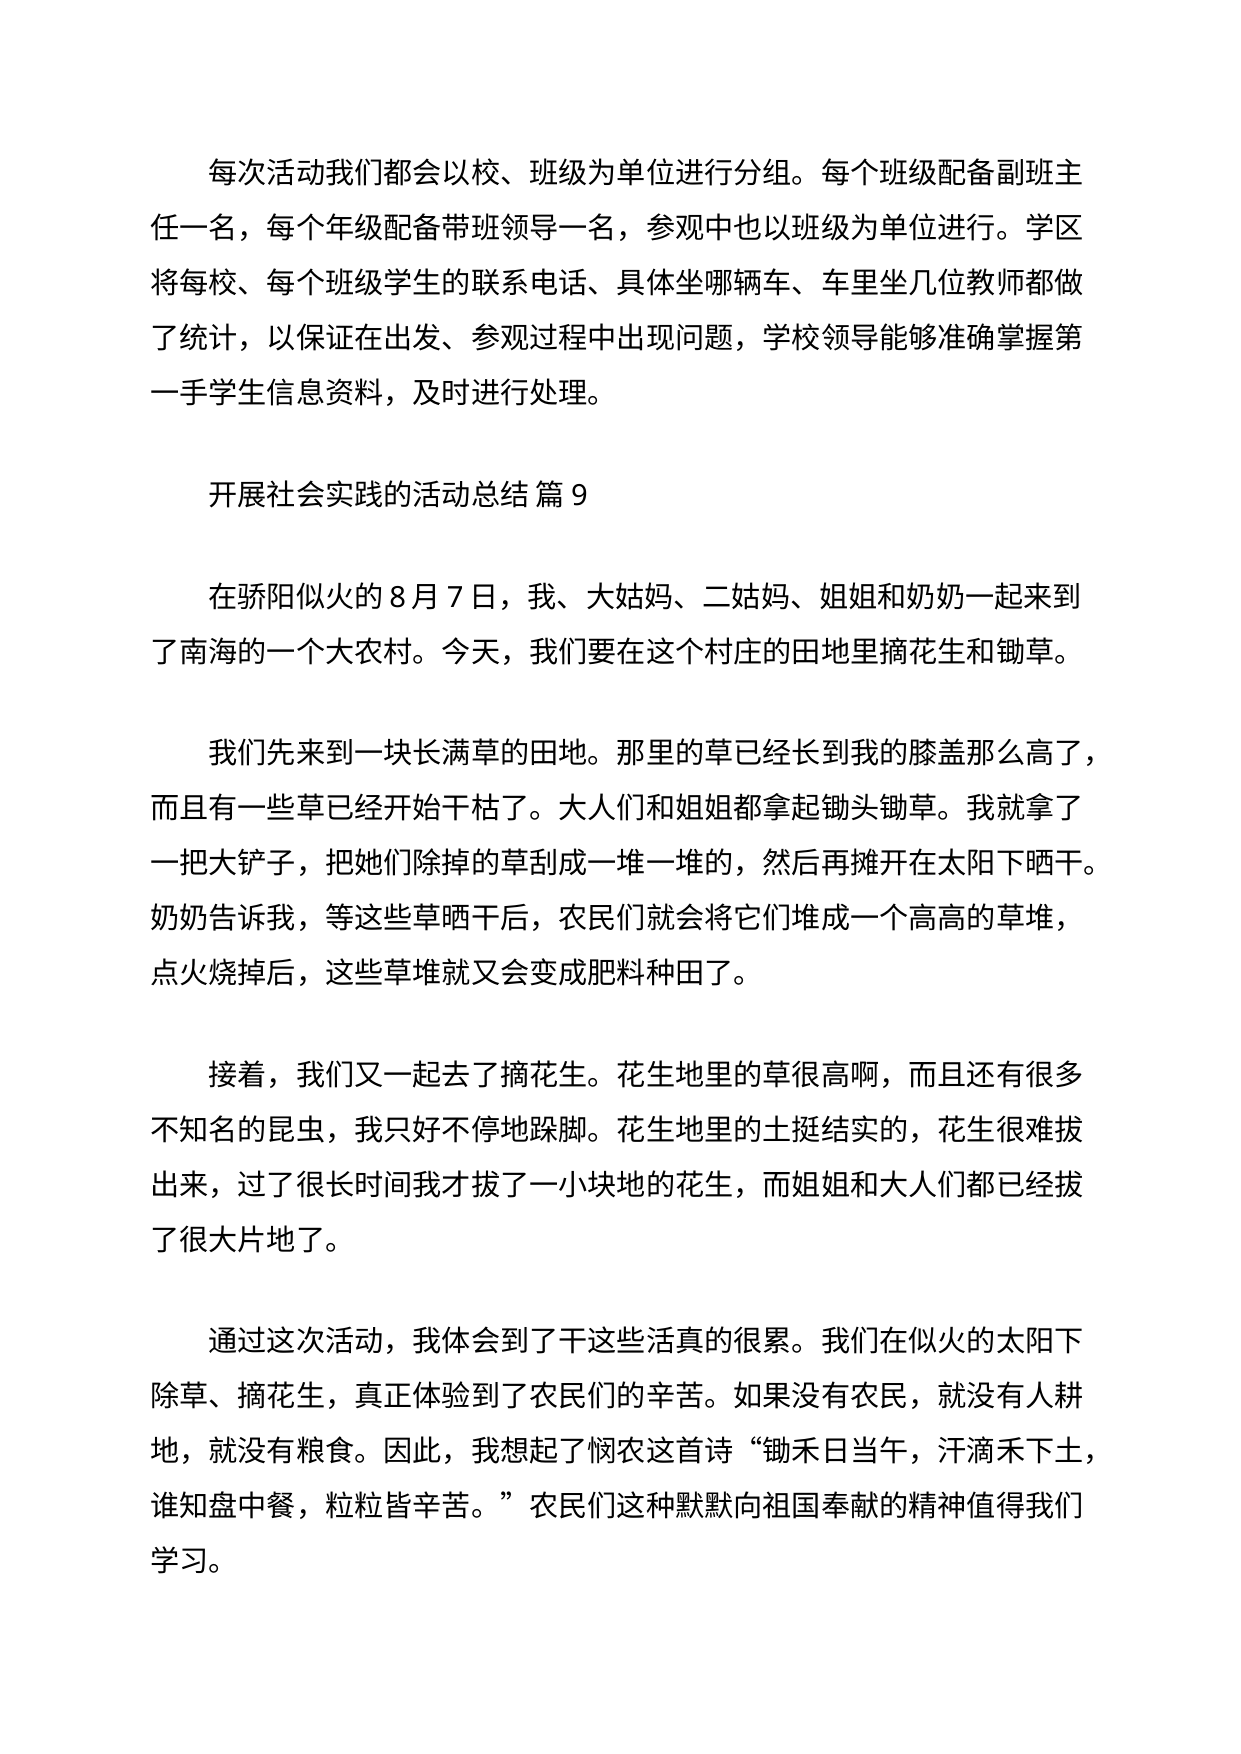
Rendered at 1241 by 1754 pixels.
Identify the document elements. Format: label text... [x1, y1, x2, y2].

text 我们先来到一块长满草的田地。那里的草已经长到我的膝盖那么高了，而且有一些草已经开始干枯了。大人们和姐姐都拿起锄头锄草。我就拿了一把大铲子，把她们除掉的草刮成一堆一堆的，然后再摊开在太阳下晒干。奶奶告诉我，等这些草晒干后，农民们就会将它们堆成一个高高的草堆，点火烧掉后，这些草堆就又会变成肥料种田了。 [150, 730, 1090, 992]
text 接着，我们又一起去了摘花生。花生地里的草很高啊，而且还有很多不知名的昆虫，我只好不停地跺脚。花生地里的土挺结实的，花生很难拔出来，过了很长时间我才拔了一小块地的花生，而姐姐和大人们都已经拔了很大片地了。 [150, 1051, 1090, 1258]
text 通过这次活动，我体会到了干这些活真的很累。我们在似火的太阳下除草、摘花生，真正体验到了农民们的辛苦。如果没有农民，就没有人耕地，就没有粮食。因此，我想起了悯农这首诗“锄禾日当午，汗滴禾下土，谁知盘中餐，粒粒皆辛苦。”农民们这种默默向祖国奉献的精神值得我们学习。 [150, 1318, 1090, 1580]
text 每次活动我们都会以校、班级为单位进行分组。每个班级配备副班主任一名，每个年级配备带班领导一名，参观中也以班级为单位进行。学区将每校、每个班级学生的联系电话、具体坐哪辆车、车里坐几位教师都做了统计，以保证在出发、参观过程中出现问题，学校领导能够准确掌握第一手学生信息资料，及时进行处理。 [150, 150, 1090, 412]
text 开展社会实践的活动总结 篇9 [150, 471, 1090, 514]
text 在骄阳似火的8月7日，我、大姑妈、二姑妈、姐姐和奶奶一起来到了南海的一个大农村。今天，我们要在这个村庄的田地里摘花生和锄草。 [150, 573, 1090, 671]
